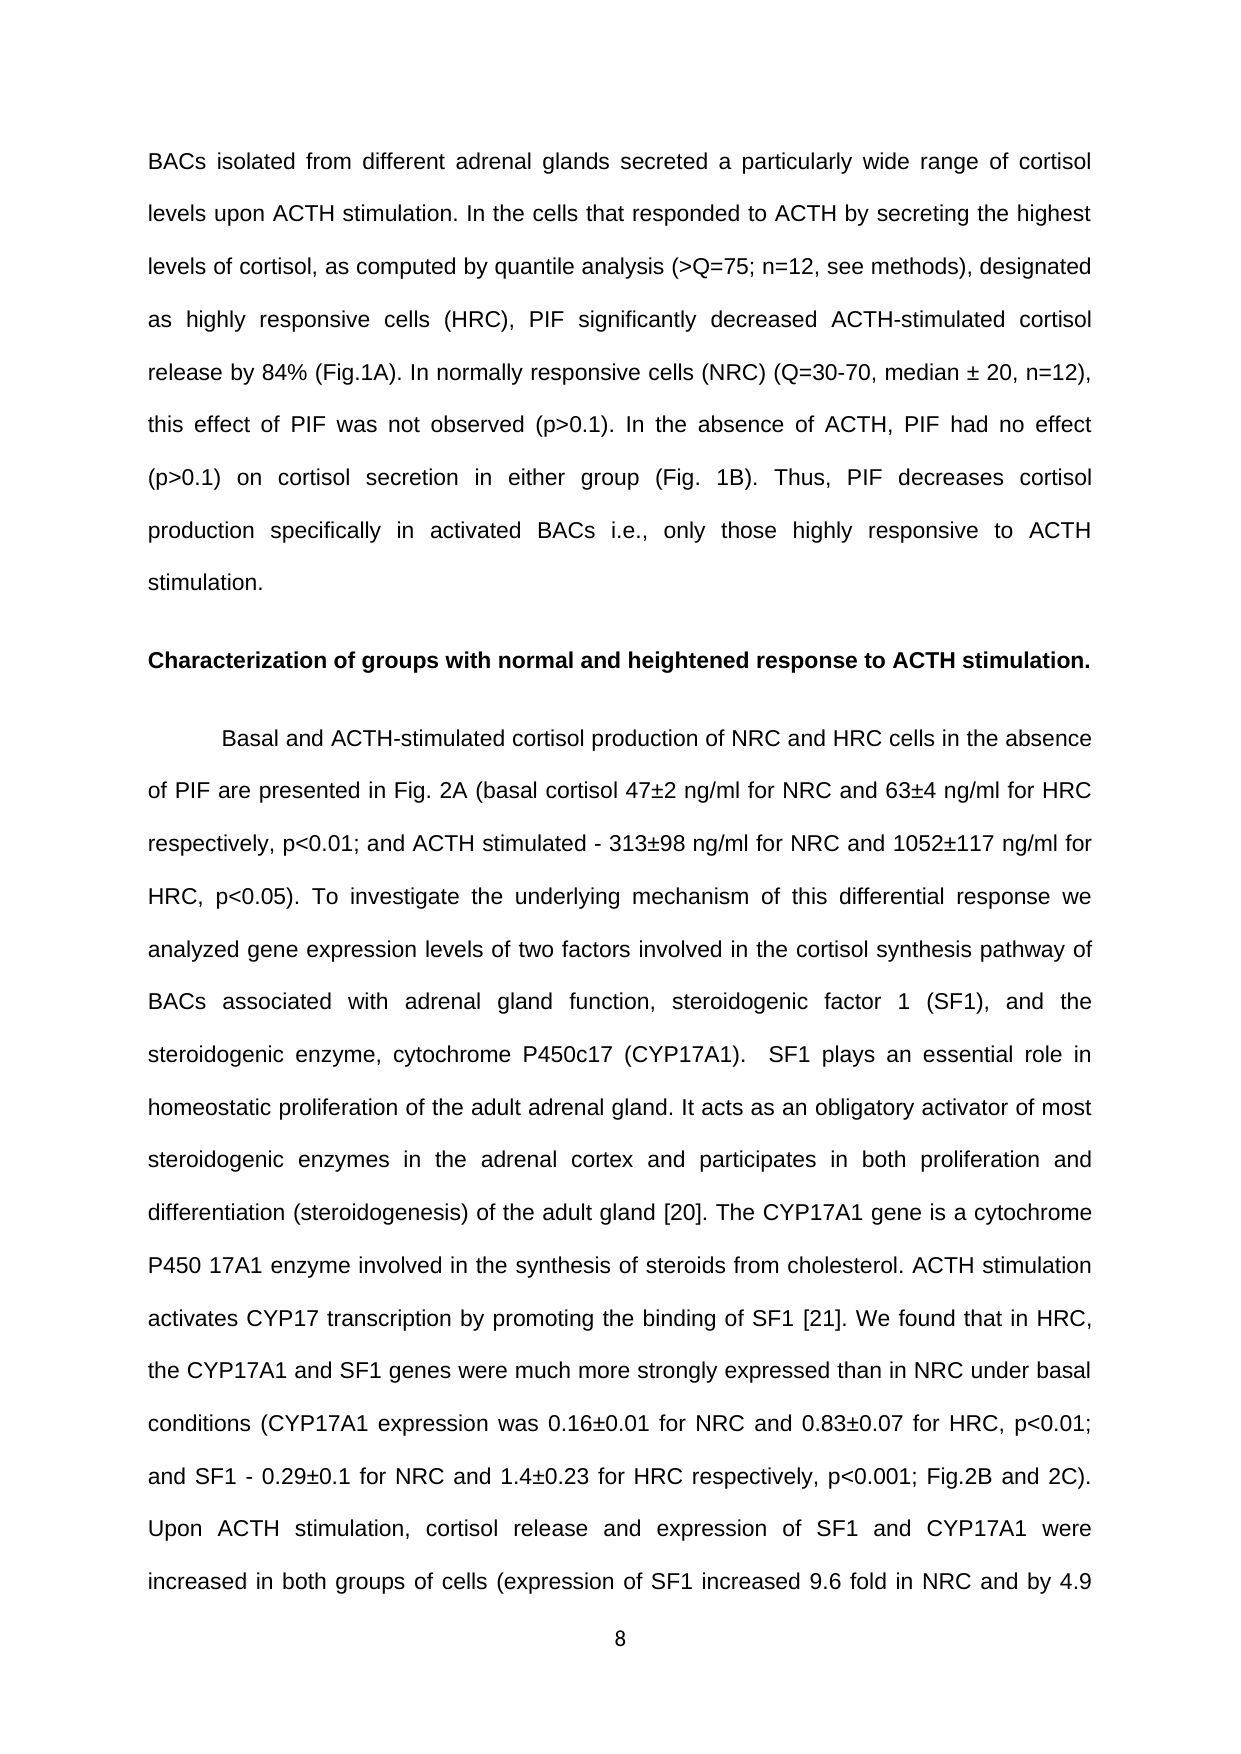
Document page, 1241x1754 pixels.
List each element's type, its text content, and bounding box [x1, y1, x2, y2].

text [148, 725, 1093, 1594]
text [148, 148, 1093, 596]
text Characterization of groups with normal and heightened response to ACTH stimulation. [148, 647, 1093, 673]
